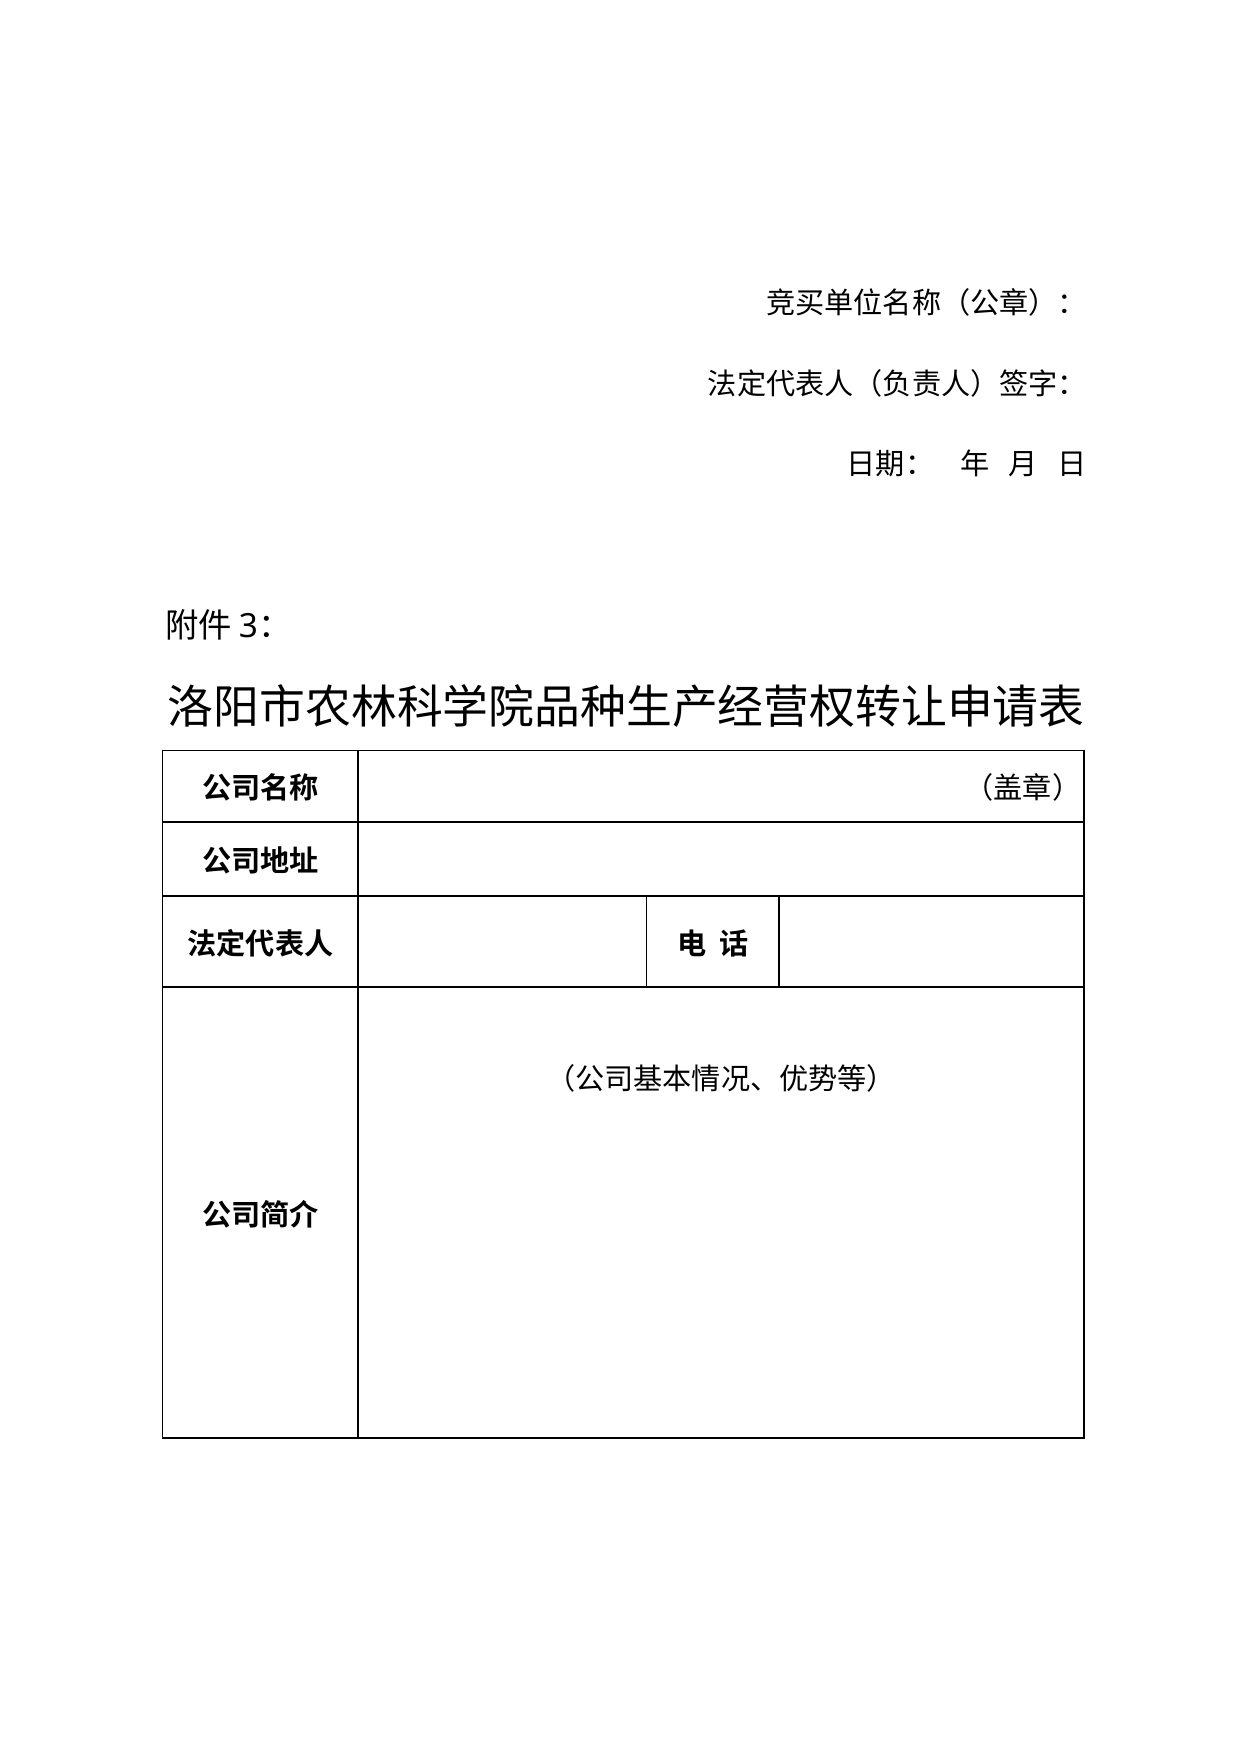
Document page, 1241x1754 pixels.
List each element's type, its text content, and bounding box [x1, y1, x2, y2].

table_cell 电 话 [647, 897, 778, 986]
text 洛阳市农林科学院品种生产经营权转让申请表 [165, 669, 1087, 737]
table_cell [780, 897, 1083, 986]
text 法定代表人（负责人）签字： [165, 347, 1087, 415]
table_cell 公司地址 [163, 823, 357, 895]
table_cell [359, 823, 1083, 895]
table_header 公司名称 [163, 751, 357, 821]
table_cell [359, 897, 646, 986]
text 日期： 年 月 日 [165, 428, 1087, 496]
table_cell 法定代表人 [163, 897, 357, 986]
table_cell （公司基本情况、优势等） [359, 988, 1083, 1437]
table_cell 公司简介 [163, 988, 357, 1437]
table_header （盖章） [359, 751, 1083, 821]
text 附件3： [165, 589, 1087, 657]
text 竞买单位名称（公章）： [165, 267, 1087, 335]
